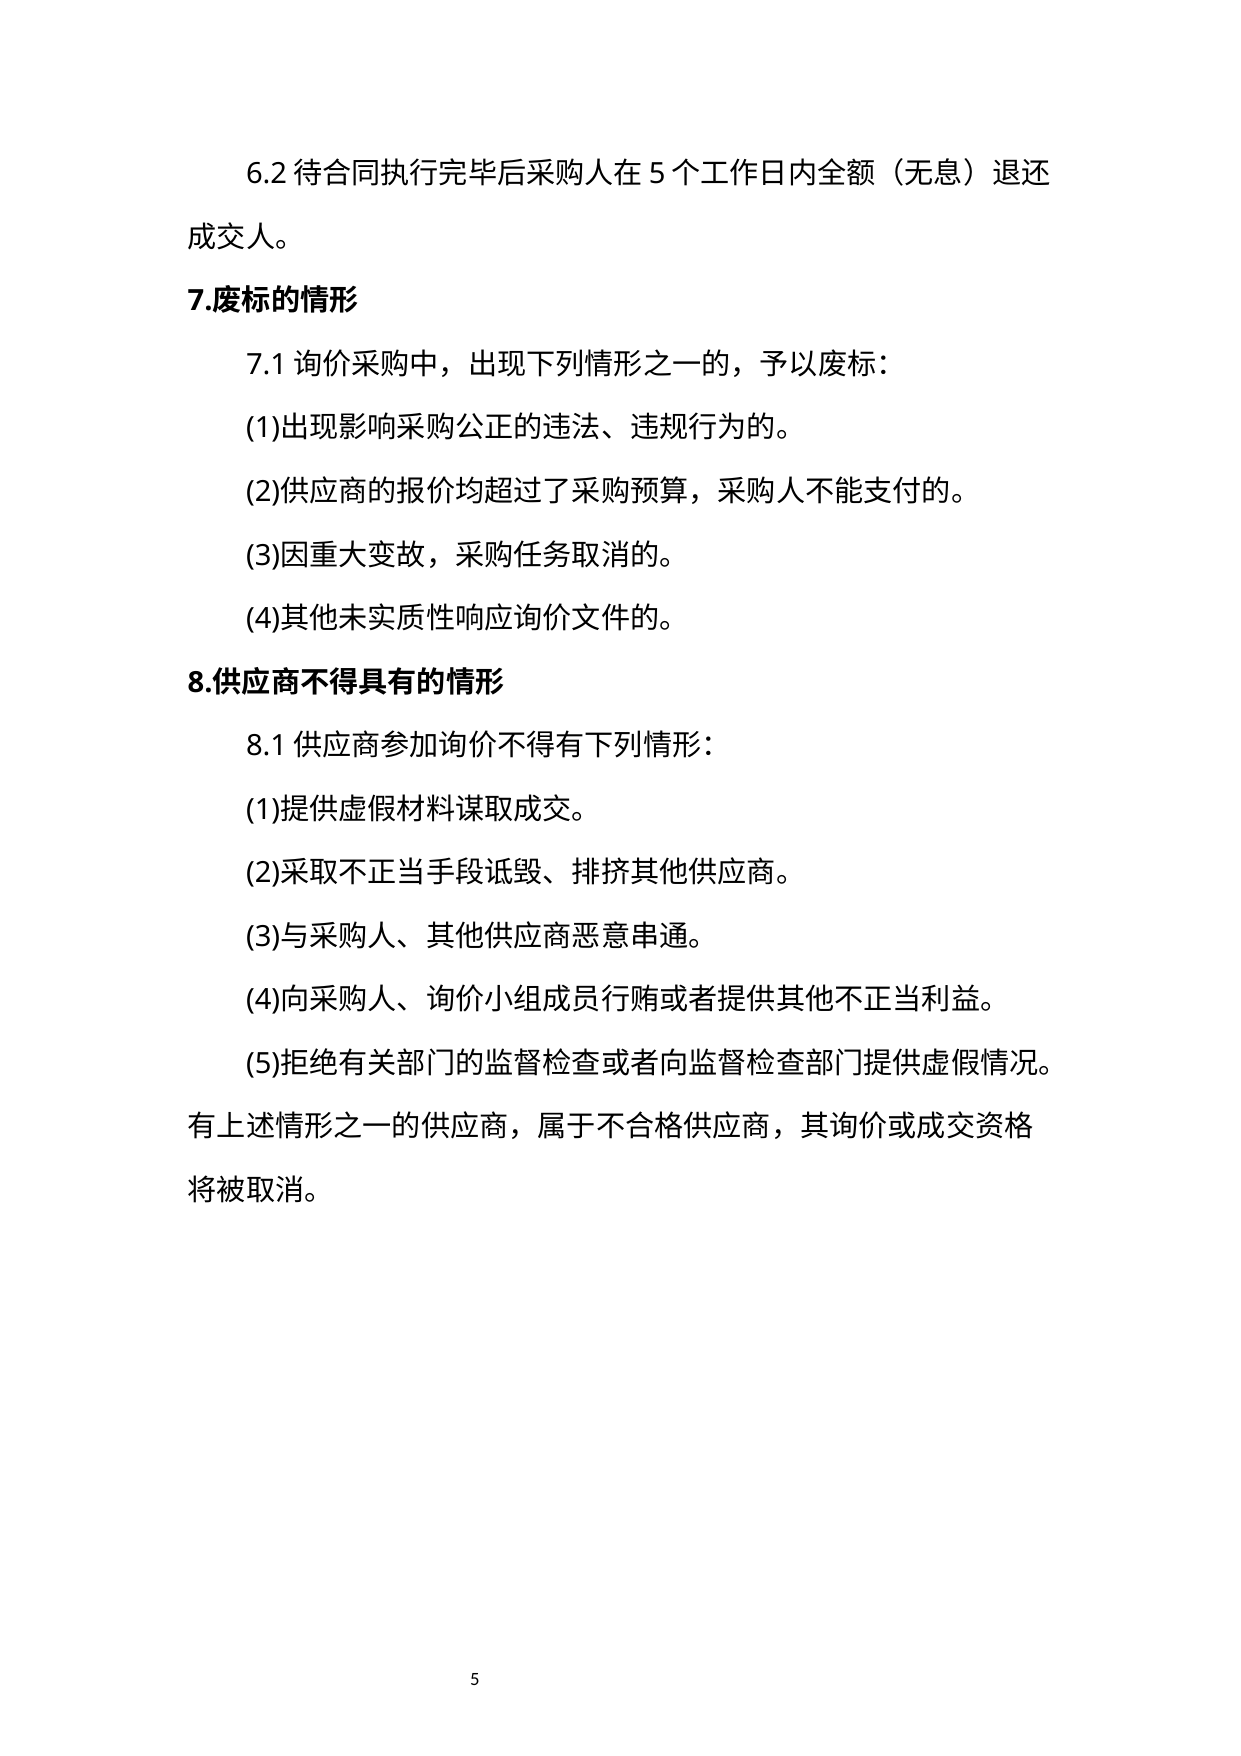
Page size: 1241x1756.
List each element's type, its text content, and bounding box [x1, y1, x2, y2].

text (5)拒绝有关部门的监督检查或者向监督检查部门提供虚假情况。有上述情形之一的供应商，属于不合格供应商，其询价或成交资格将被取消。 [187, 1039, 1053, 1209]
text (3)因重大变故，采购任务取消的。 [187, 531, 1053, 573]
text (4)向采购人、询价小组成员行贿或者提供其他不正当利益。 [187, 976, 1053, 1018]
text (2)采取不正当手段诋毁、排挤其他供应商。 [187, 849, 1053, 891]
text (1)出现影响采购公正的违法、违规行为的。 [187, 404, 1053, 446]
text 7.废标的情形 [187, 277, 1053, 319]
text 8.1供应商参加询价不得有下列情形： [187, 722, 1053, 764]
text (3)与采购人、其他供应商恶意串通。 [187, 912, 1053, 955]
text 8.供应商不得具有的情形 [187, 658, 1053, 701]
text (2)供应商的报价均超过了采购预算，采购人不能支付的。 [187, 468, 1053, 510]
text (4)其他未实质性响应询价文件的。 [187, 595, 1053, 637]
text 7.1询价采购中，出现下列情形之一的，予以废标： [187, 341, 1053, 383]
text (1)提供虚假材料谋取成交。 [187, 785, 1053, 828]
text 6.2待合同执行完毕后采购人在5个工作日内全额（无息）退还成交人。 [187, 150, 1053, 256]
